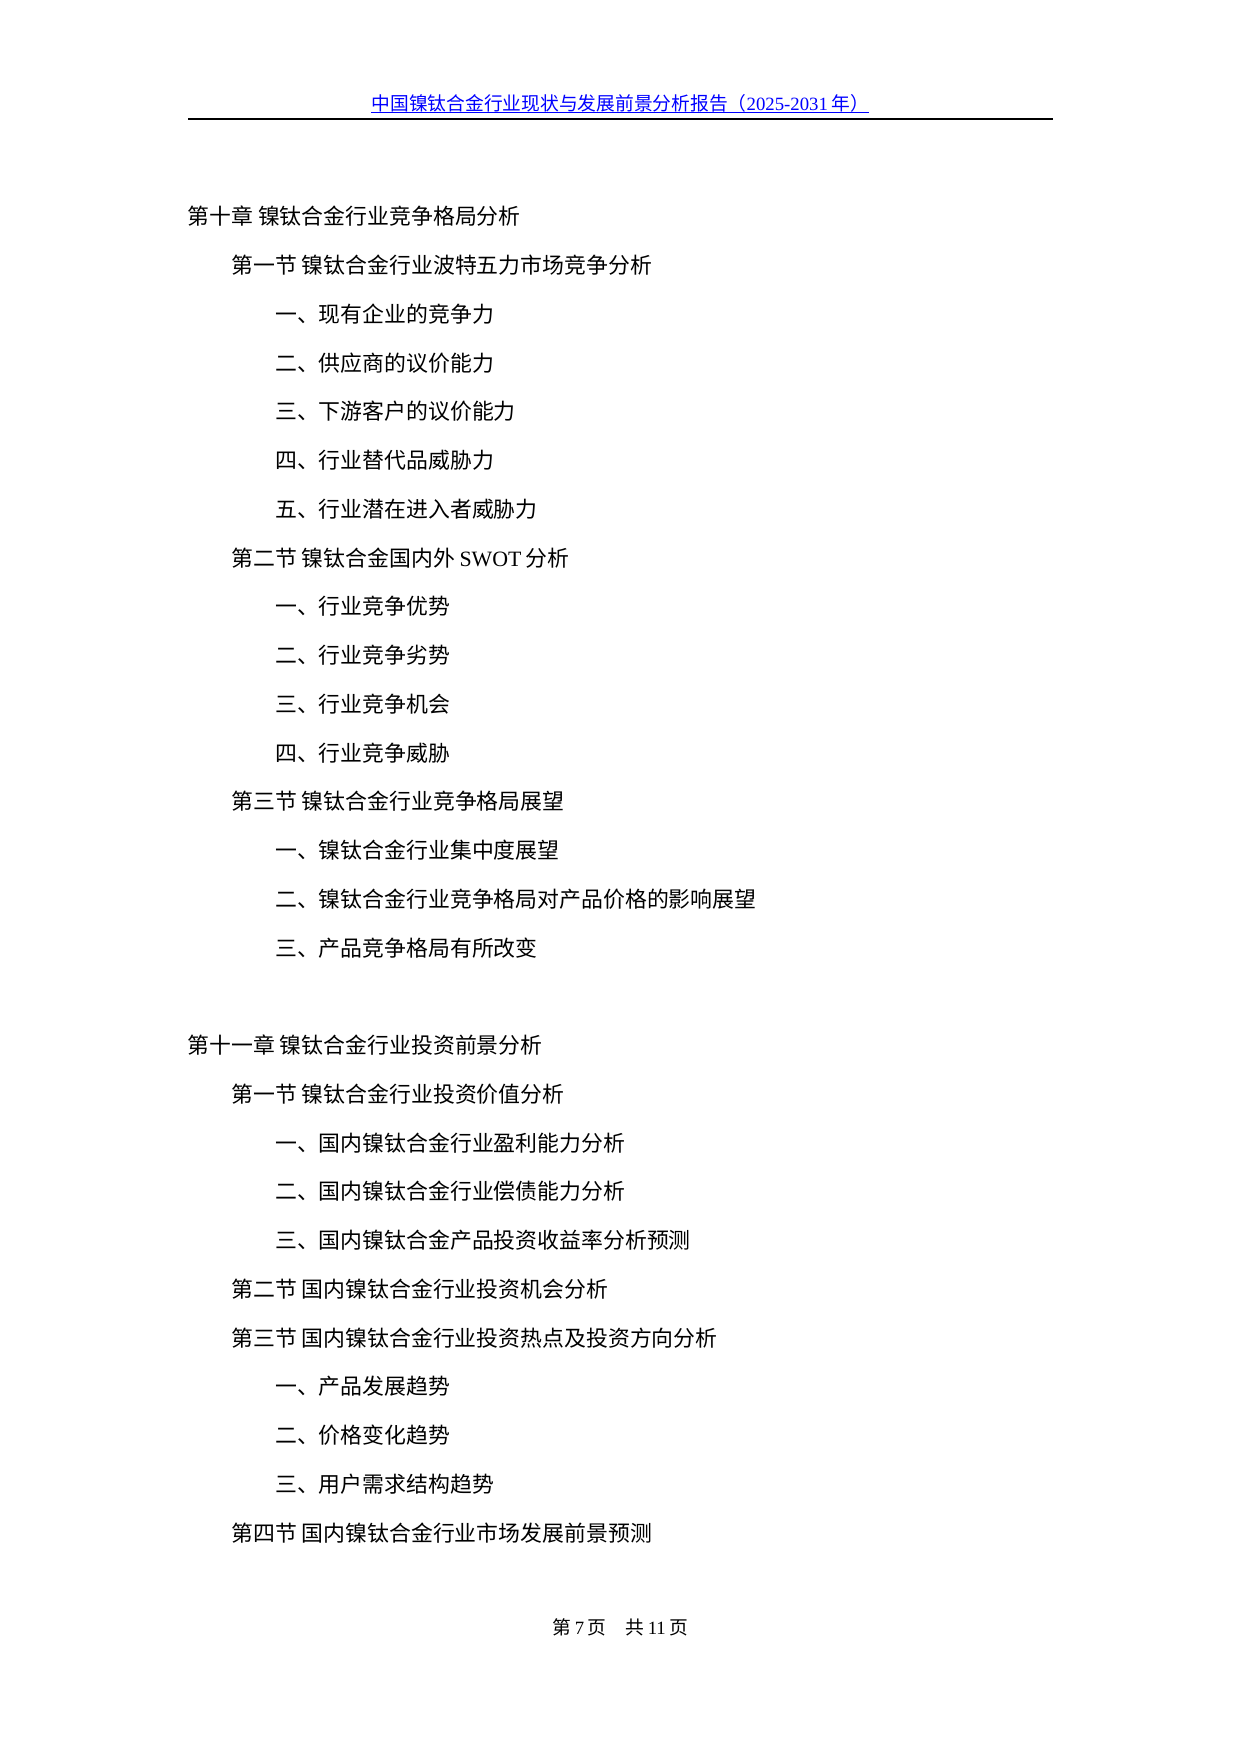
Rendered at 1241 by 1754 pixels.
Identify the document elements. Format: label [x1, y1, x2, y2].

text [187, 150, 1053, 1548]
